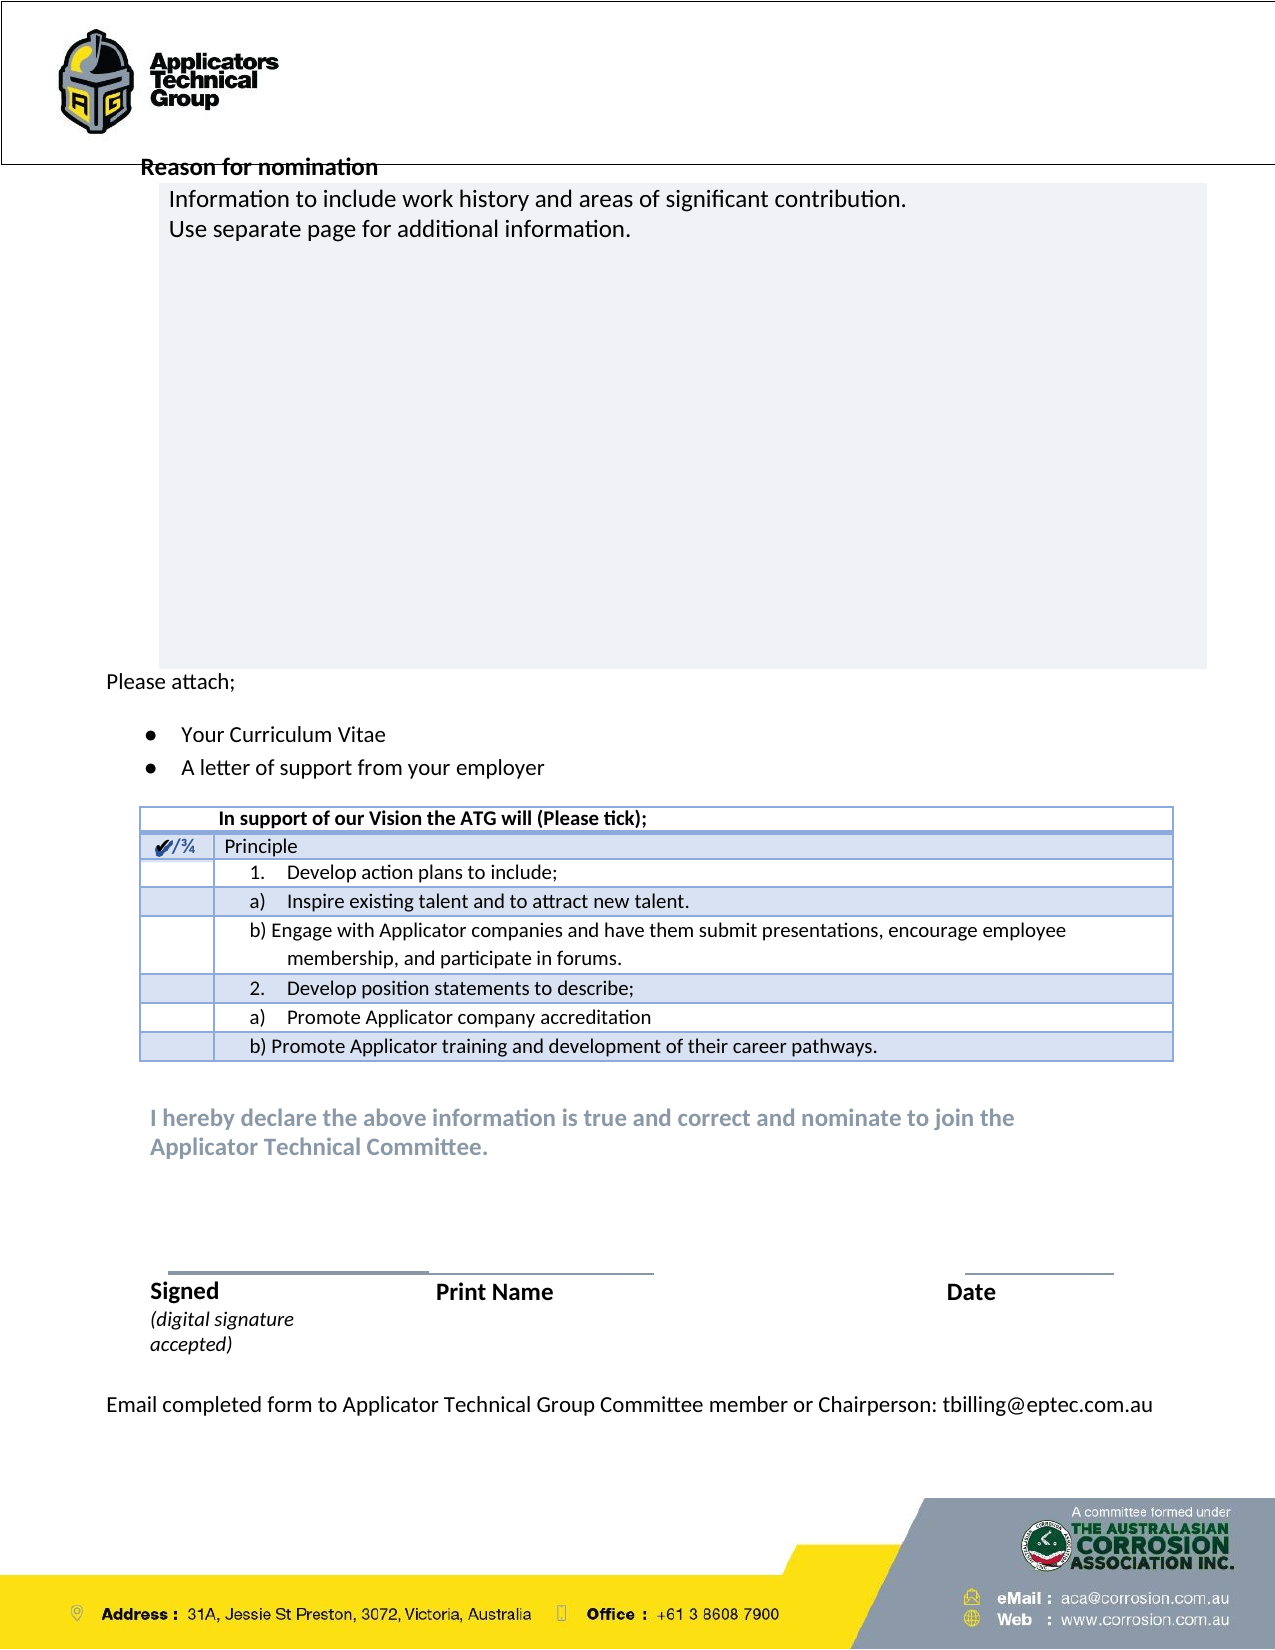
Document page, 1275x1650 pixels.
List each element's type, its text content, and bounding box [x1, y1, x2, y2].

subtitle I hereby declare the above information is true and correct and nominate to join the Applicator Technical Committee. [150, 1103, 1017, 1162]
table_cell a) Inspire existing talent and to attract new talent. [215, 888, 1172, 915]
text Date [947, 1276, 1275, 1307]
table_cell 2. Develop position statements to describe; [215, 975, 1172, 1002]
table_cell ✔/¾ [141, 835, 213, 858]
text (digital signature accepted) [150, 1306, 382, 1357]
table_cell [141, 1033, 213, 1060]
table_cell a) Promote Applicator company accreditation [215, 1004, 1172, 1031]
table_header In support of our Vision the ATG will (Please tick); [141, 808, 1172, 830]
list Your Curriculum Vitae [144, 720, 1275, 748]
table_cell [141, 917, 213, 972]
text Email completed form to Applicator Technical Group Committee member or Chairperson: tbilling@eptec.com.au [106, 1390, 1207, 1418]
subtitle Print Name [436, 1276, 558, 1307]
table_cell [141, 1004, 213, 1031]
subtitle Signed [148, 1276, 221, 1306]
table_cell [141, 888, 213, 915]
text Please attach; [106, 669, 1275, 695]
table_cell Principle [215, 835, 1172, 858]
table_cell b) Promote Applicator training and development of their career pathways. [215, 1033, 1172, 1060]
table_cell [141, 860, 213, 886]
table_cell b) Engage with Applicator companies and have them submit presentations, encourage employee membership, and participate in forums. [215, 917, 1172, 972]
picture [0, 1498, 1275, 1649]
list A letter of support from your employer [144, 753, 1275, 781]
picture [2, 2, 1275, 164]
table_cell [141, 975, 213, 1002]
table_cell 1. Develop action plans to include; [215, 860, 1172, 886]
